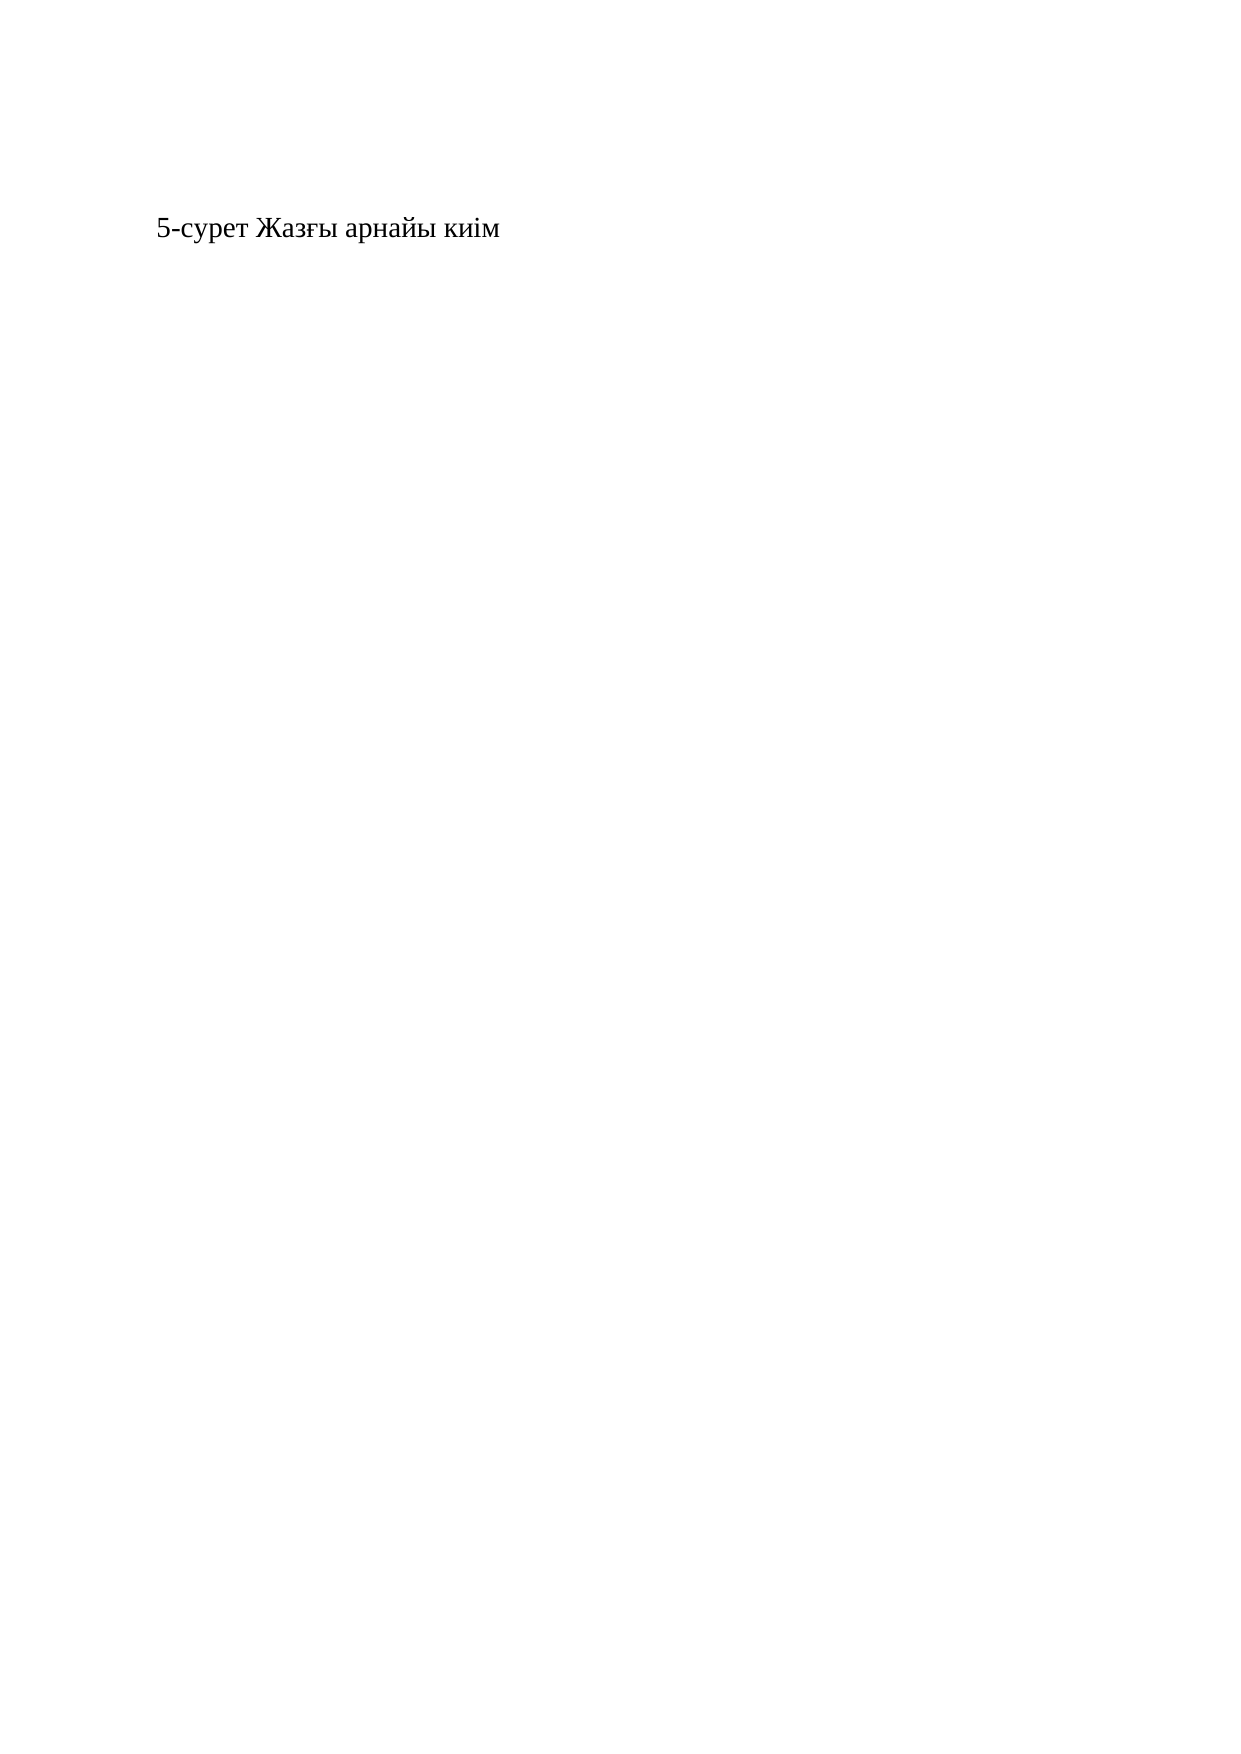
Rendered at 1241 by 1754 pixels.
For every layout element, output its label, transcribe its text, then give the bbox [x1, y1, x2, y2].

text 5-сурет Жазғы арнайы киім [112, 210, 1128, 244]
